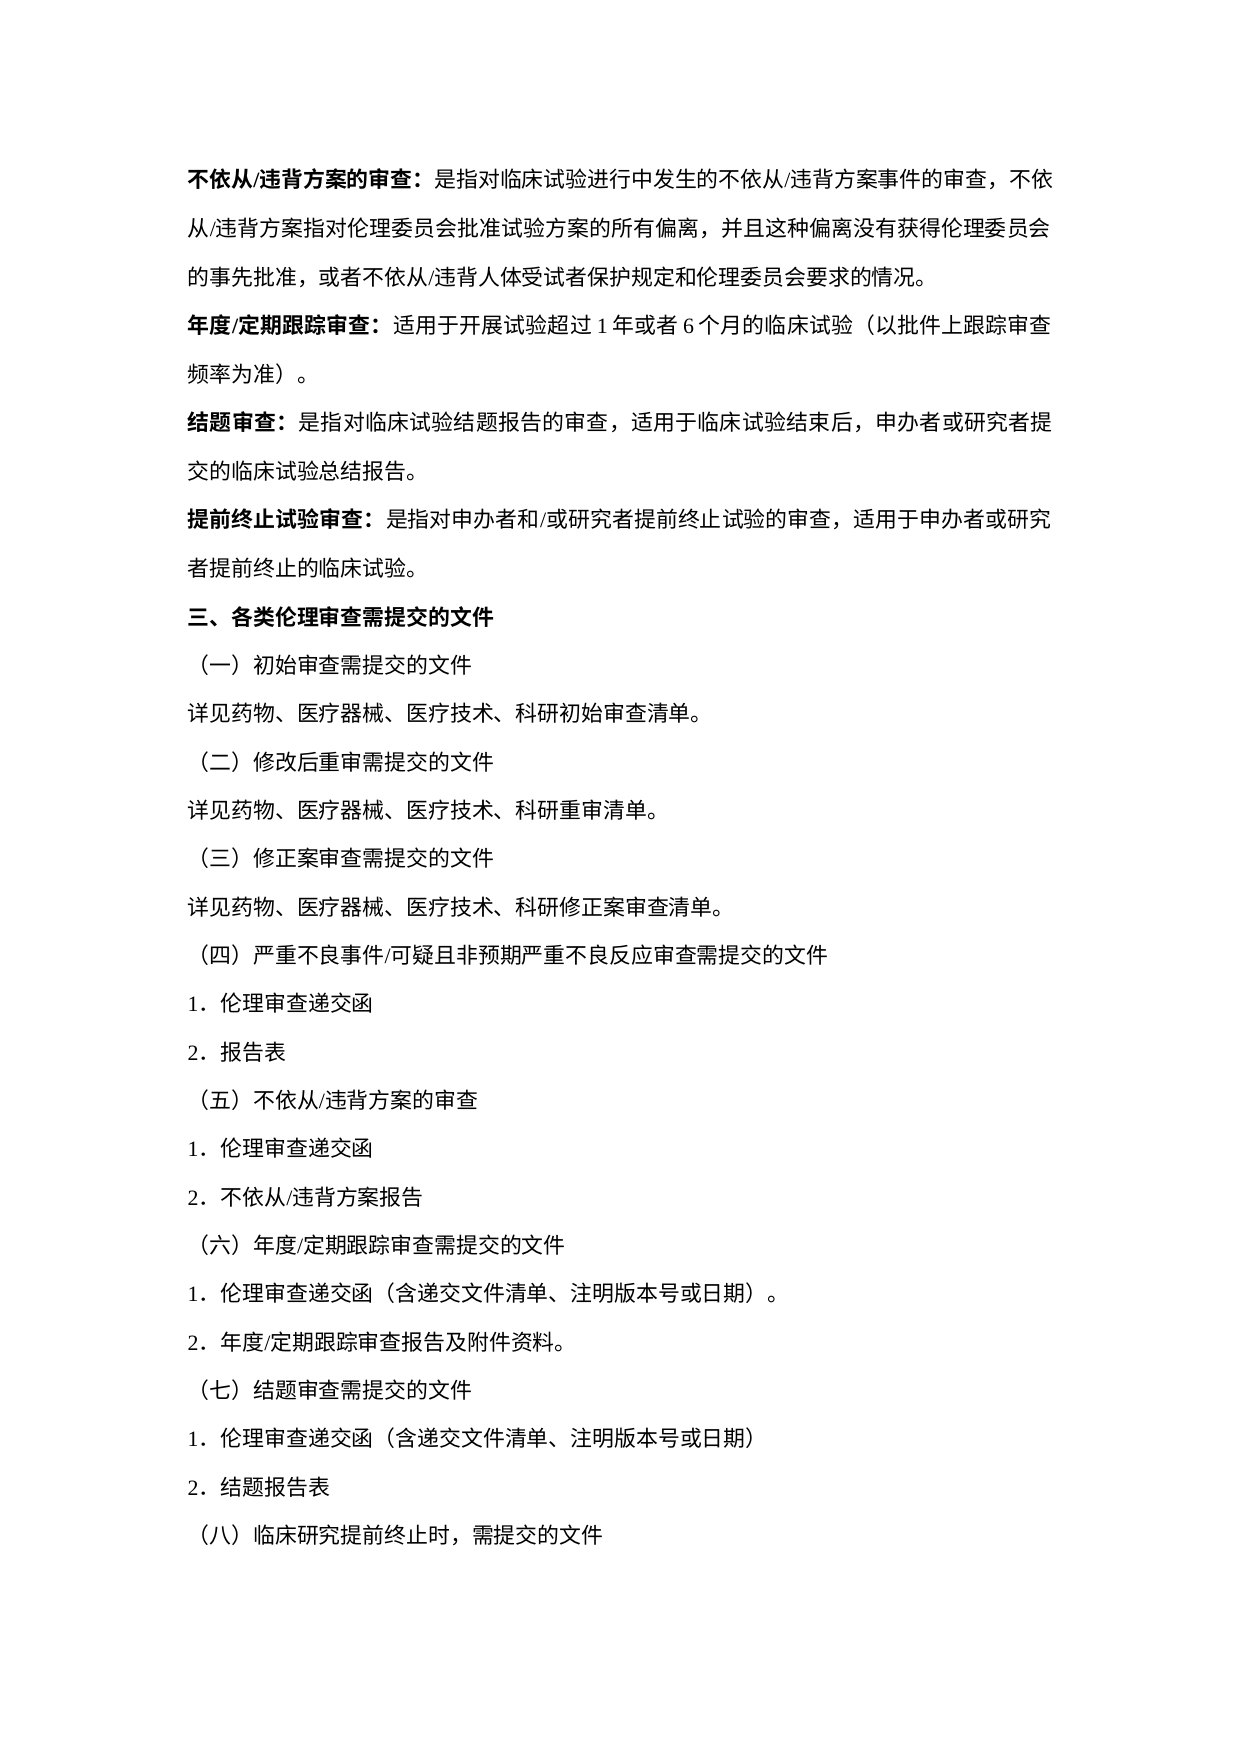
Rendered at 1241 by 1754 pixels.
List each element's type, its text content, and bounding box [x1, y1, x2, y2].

text 详见药物、医疗器械、医疗技术、科研重审清单。 [187, 792, 1053, 825]
text 年度/定期跟踪审查：适用于开展试验超过1年或者6个月的临床试验（以批件上跟踪审查频率为准）。 [187, 308, 1053, 389]
text 1．伦理审查递交函 [187, 986, 1053, 1018]
text （三）修正案审查需提交的文件 [187, 841, 1053, 873]
text （五）不依从/违背方案的审查 [187, 1082, 1053, 1115]
text 2．不依从/违背方案报告 [187, 1179, 1053, 1212]
text （四）严重不良事件/可疑且非预期严重不良反应审查需提交的文件 [187, 937, 1053, 970]
text 提前终止试验审查：是指对申办者和/或研究者提前终止试验的审查，适用于申办者或研究者提前终止的临床试验。 [187, 502, 1053, 583]
text 2．年度/定期跟踪审查报告及附件资料。 [187, 1324, 1053, 1357]
text （二）修改后重审需提交的文件 [187, 744, 1053, 777]
text （六）年度/定期跟踪审查需提交的文件 [187, 1227, 1053, 1260]
text 三、各类伦理审查需提交的文件 [187, 599, 1053, 632]
text （一）初始审查需提交的文件 [187, 647, 1053, 680]
text 1．伦理审查递交函（含递交文件清单、注明版本号或日期）。 [187, 1276, 1053, 1308]
text 1．伦理审查递交函 [187, 1131, 1053, 1163]
text 详见药物、医疗器械、医疗技术、科研修正案审查清单。 [187, 889, 1053, 922]
text 详见药物、医疗器械、医疗技术、科研初始审查清单。 [187, 696, 1053, 728]
text （八）临床研究提前终止时，需提交的文件 [187, 1517, 1053, 1550]
text 1．伦理审查递交函（含递交文件清单、注明版本号或日期） [187, 1421, 1053, 1453]
text 2．结题报告表 [187, 1469, 1053, 1502]
text 2．报告表 [187, 1034, 1053, 1067]
text 不依从/违背方案的审查：是指对临床试验进行中发生的不依从/违背方案事件的审查，不依从/违背方案指对伦理委员会批准试验方案的所有偏离，并且这种偏离没有获得伦理委员会的事先批准，或者不依从/违背人体受试者保护规定和伦理委员会要求的情况。 [187, 162, 1053, 292]
text 结题审查：是指对临床试验结题报告的审查，适用于临床试验结束后，申办者或研究者提交的临床试验总结报告。 [187, 405, 1053, 486]
text （七）结题审查需提交的文件 [187, 1372, 1053, 1405]
